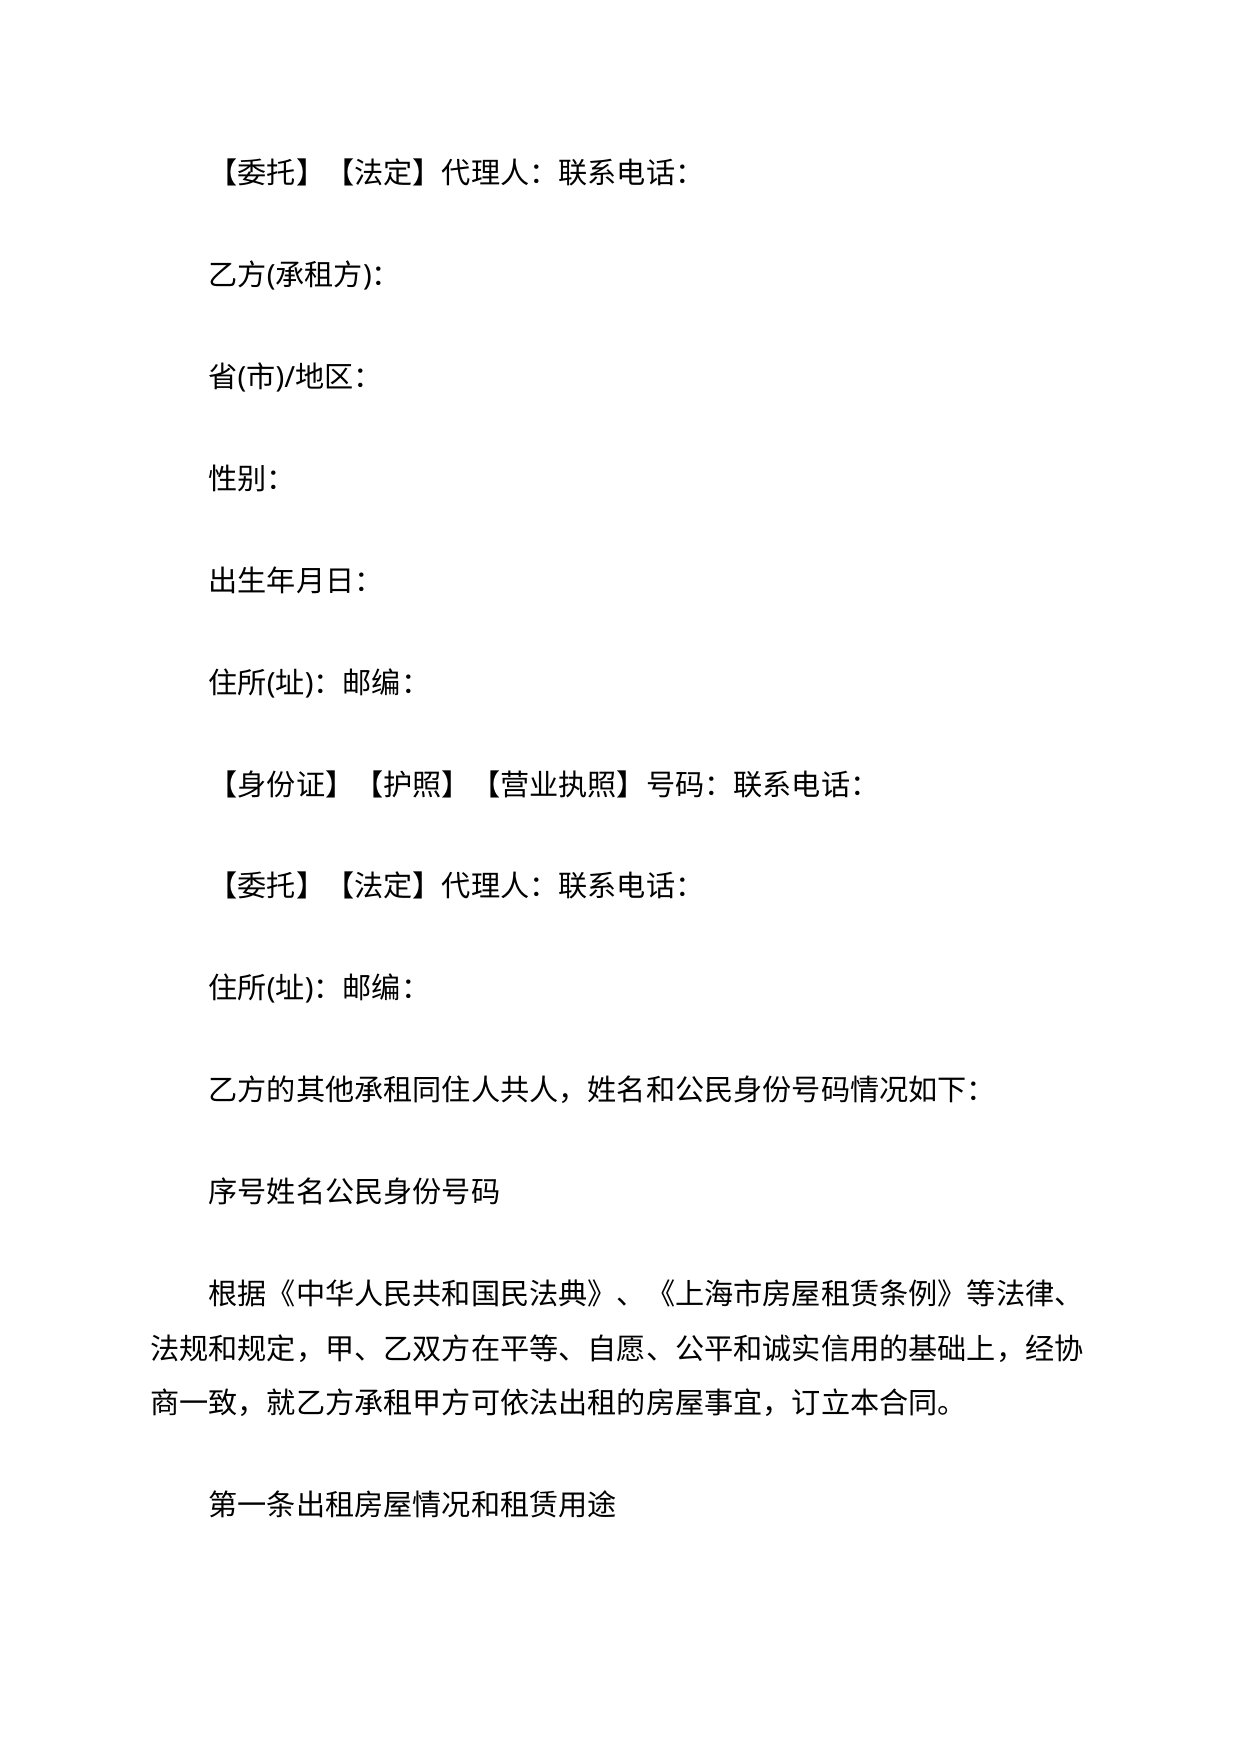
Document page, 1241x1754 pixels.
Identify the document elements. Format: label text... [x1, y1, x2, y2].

text 乙方的其他承租同住人共人，姓名和公民身份号码情况如下： [150, 1067, 1090, 1109]
text 住所(址)：邮编： [150, 965, 1090, 1007]
text 【委托】【法定】代理人：联系电话： [150, 150, 1090, 192]
text 第一条出租房屋情况和租赁用途 [150, 1482, 1090, 1524]
text 省(市)/地区： [150, 354, 1090, 396]
text 乙方(承租方)： [150, 252, 1090, 294]
text 出生年月日： [150, 557, 1090, 600]
text 住所(址)：邮编： [150, 659, 1090, 702]
text 根据《中华人民共和国民法典》、《上海市房屋租赁条例》等法律、法规和规定，甲、乙双方在平等、自愿、公平和诚实信用的基础上，经协商一致，就乙方承租甲方可依法出租的房屋事宜，订立本合同。 [150, 1270, 1090, 1422]
text 序号姓名公民身份号码 [150, 1168, 1090, 1211]
text 性别： [150, 456, 1090, 498]
text 【委托】【法定】代理人：联系电话： [150, 863, 1090, 905]
text 【身份证】【护照】【营业执照】号码：联系电话： [150, 761, 1090, 803]
